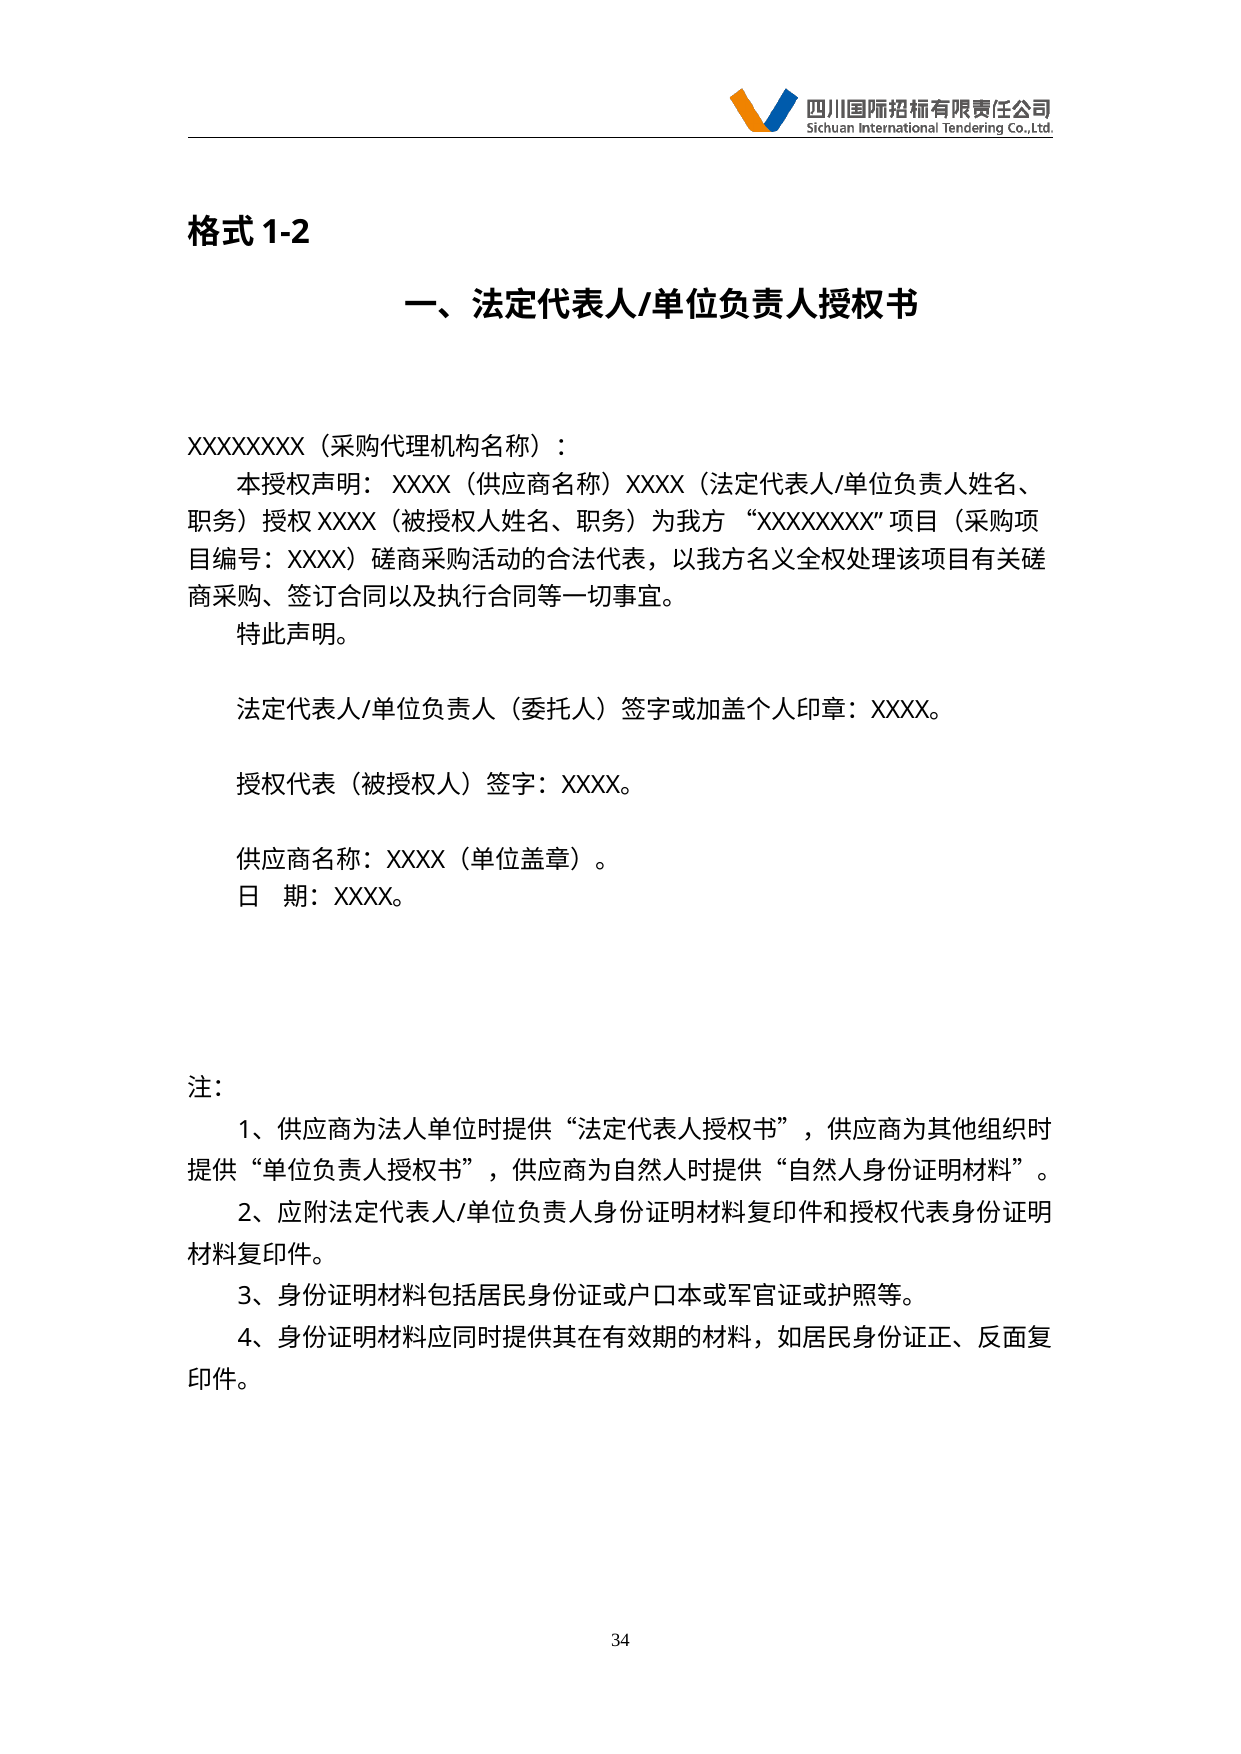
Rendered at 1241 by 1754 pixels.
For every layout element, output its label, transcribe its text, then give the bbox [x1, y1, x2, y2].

picture [729, 88, 1053, 135]
text 法定代表人/单位负责人（委托人）签字或加盖个人印章：XXXX。 [187, 688, 1053, 726]
text 本授权声明： XXXX（供应商名称）XXXX（法定代表人/单位负责人姓名、职务）授权XXXX（被授权人姓名、职务）为我方 “XXXXXXXX” 项目（采购项目编号：XXXX）磋商采购活动的合法代表，以我方名义全权处理该项目有关磋商采购、签订合同以及执行合同等一切事宜。 [187, 463, 1053, 613]
text 4、身份证明材料应同时提供其在有效期的材料，如居民身份证正、反面复印件。 [187, 1313, 1053, 1396]
text 格式1-2 [187, 205, 1053, 254]
text 授权代表（被授权人）签字：XXXX。 [187, 763, 1053, 801]
text 2、应附法定代表人/单位负责人身份证明材料复印件和授权代表身份证明材料复印件。 [187, 1188, 1053, 1271]
text 1、供应商为法人单位时提供“法定代表人授权书”，供应商为其他组织时提供“单位负责人授权书”，供应商为自然人时提供“自然人身份证明材料”。 [187, 1105, 1053, 1188]
text 日 期：XXXX。 [187, 876, 1053, 913]
text 一、法定代表人/单位负责人授权书 [187, 278, 1053, 326]
text 供应商名称：XXXX（单位盖章）。 [187, 838, 1053, 876]
text 注： [187, 1063, 1053, 1105]
text XXXXXXXX（采购代理机构名称）： [187, 426, 1053, 463]
text 3、身份证明材料包括居民身份证或户口本或军官证或护照等。 [187, 1271, 1053, 1313]
text 特此声明。 [187, 613, 1053, 651]
